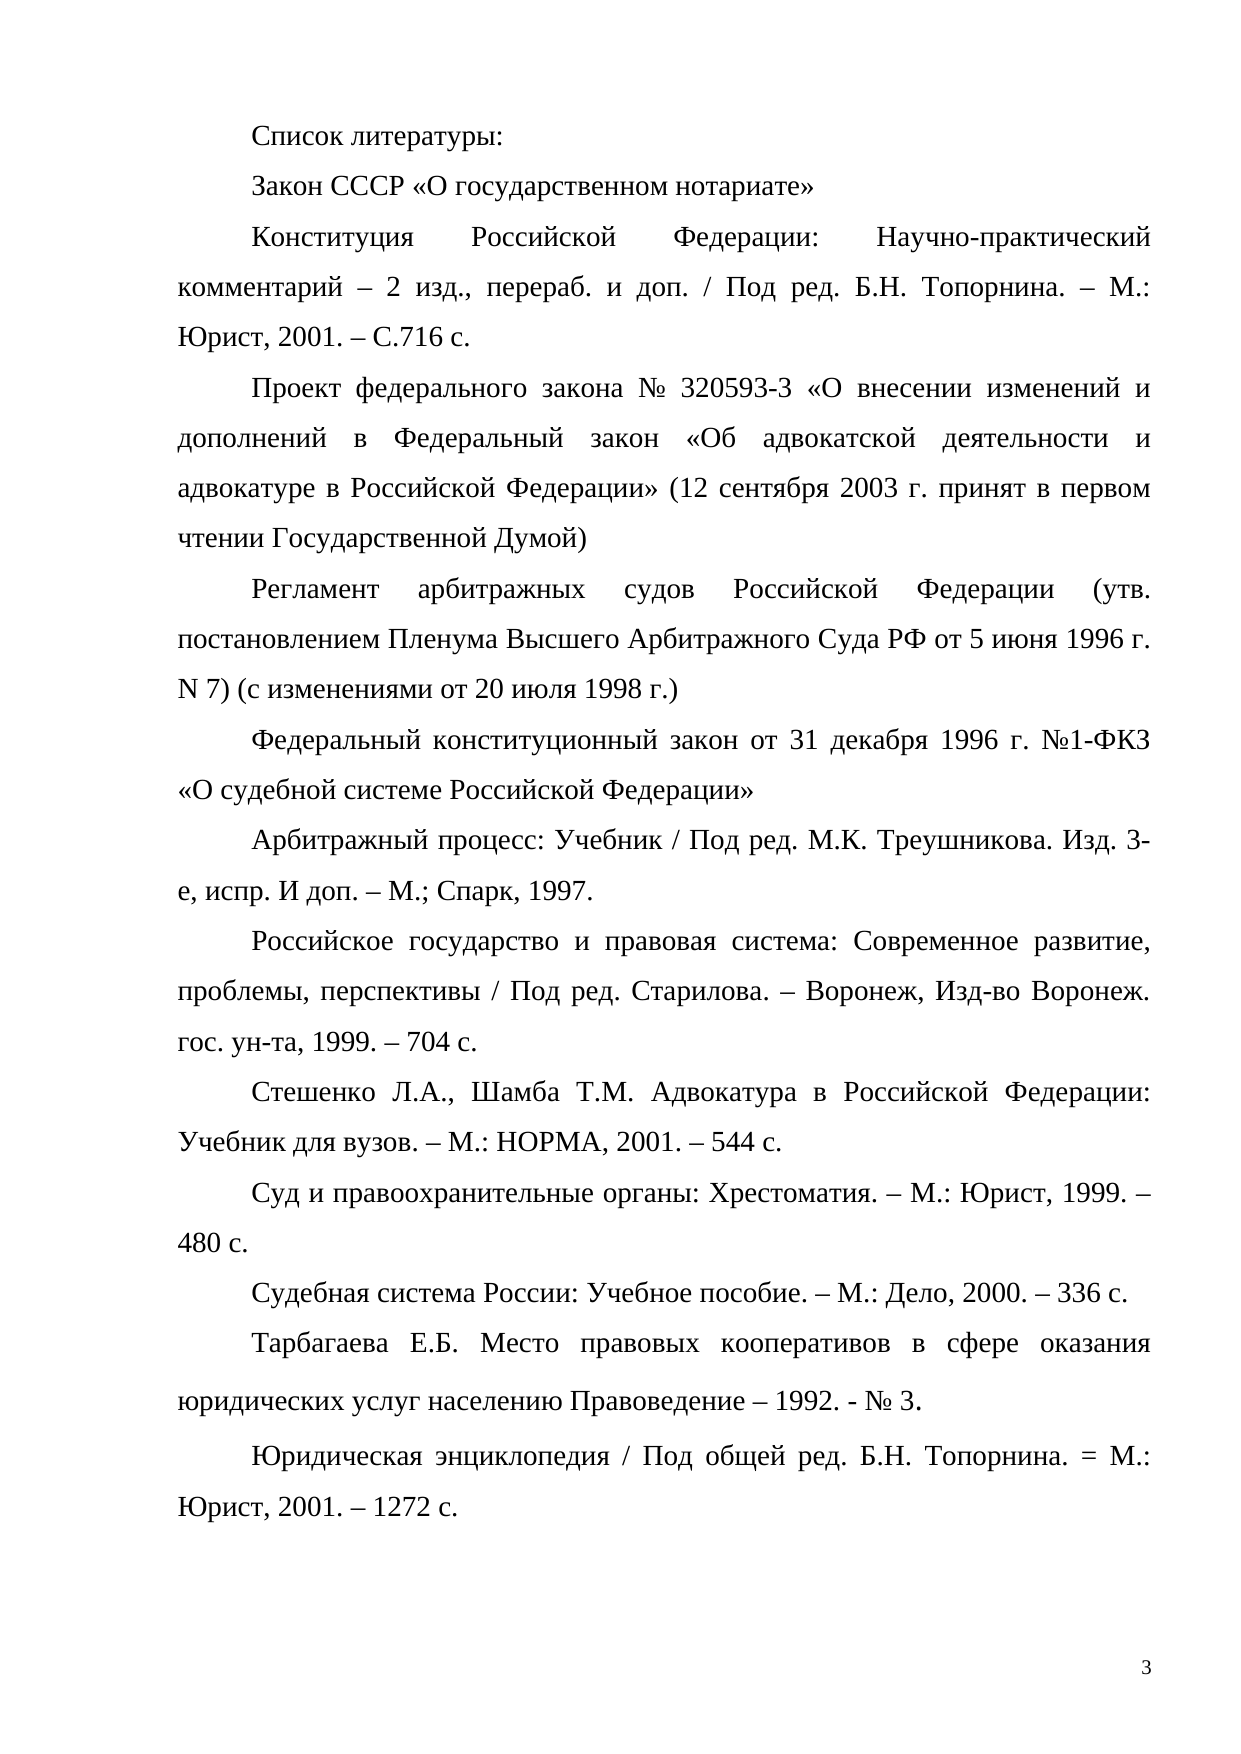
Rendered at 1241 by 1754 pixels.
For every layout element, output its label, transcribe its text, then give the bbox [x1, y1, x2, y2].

text Проект федерального закона № 320593-3 «О внесении изменений и дополнений в Федеральный закон «Об адвокатской деятельности и адвокатуре в Российской Федерации» (12 сентября 2003 г. принят в первом чтении Государственной Думой) [177, 370, 1152, 554]
text Суд и правоохранительные органы: Хрестоматия. – М.: Юрист, 1999. – 480 с. [177, 1175, 1152, 1258]
text Федеральный конституционный закон от 31 декабря 1996 г. №1-ФКЗ «О судебной системе Российской Федерации» [177, 722, 1152, 806]
text Список литературы: [177, 118, 1152, 152]
text Конституция Российской Федерации: Научно-практический комментарий – 2 изд., перераб. и доп. / Под ред. Б.Н. Топорнина. – М.: Юрист, 2001. – С.716 с. [177, 219, 1152, 353]
text Арбитражный процесс: Учебник / Под ред. М.К. Треушникова. Изд. 3-е, испр. И доп. – М.; Спарк, 1997. [177, 822, 1152, 906]
text Российское государство и правовая система: Современное развитие, проблемы, перспективы / Под ред. Старилова. – Воронеж, Изд-во Воронеж. гос. ун-та, 1999. – 704 с. [177, 923, 1152, 1057]
text Судебная система России: Учебное пособие. – М.: Дело, 2000. – 336 с. [177, 1275, 1152, 1309]
text Юридическая энциклопедия / Под общей ред. Б.Н. Топорнина. = М.: Юрист, 2001. – 1272 с. [177, 1438, 1152, 1522]
text Закон СССР «О государственном нотариате» [177, 168, 1152, 202]
text Регламент арбитражных судов Российской Федерации (утв. постановлением Пленума Высшего Арбитражного Суда РФ от 5 июня 1996 г. N 7) (с изменениями от 20 июля 1998 г.) [177, 571, 1152, 705]
text Тарбагаева Е.Б. Место правовых кооперативов в сфере оказания юридических услуг населению Правоведение – 1992. - № 3. [177, 1326, 1152, 1419]
text Стешенко Л.А., Шамба Т.М. Адвокатура в Российской Федерации: Учебник для вузов. – М.: НОРМА, 2001. – 544 с. [177, 1074, 1152, 1158]
